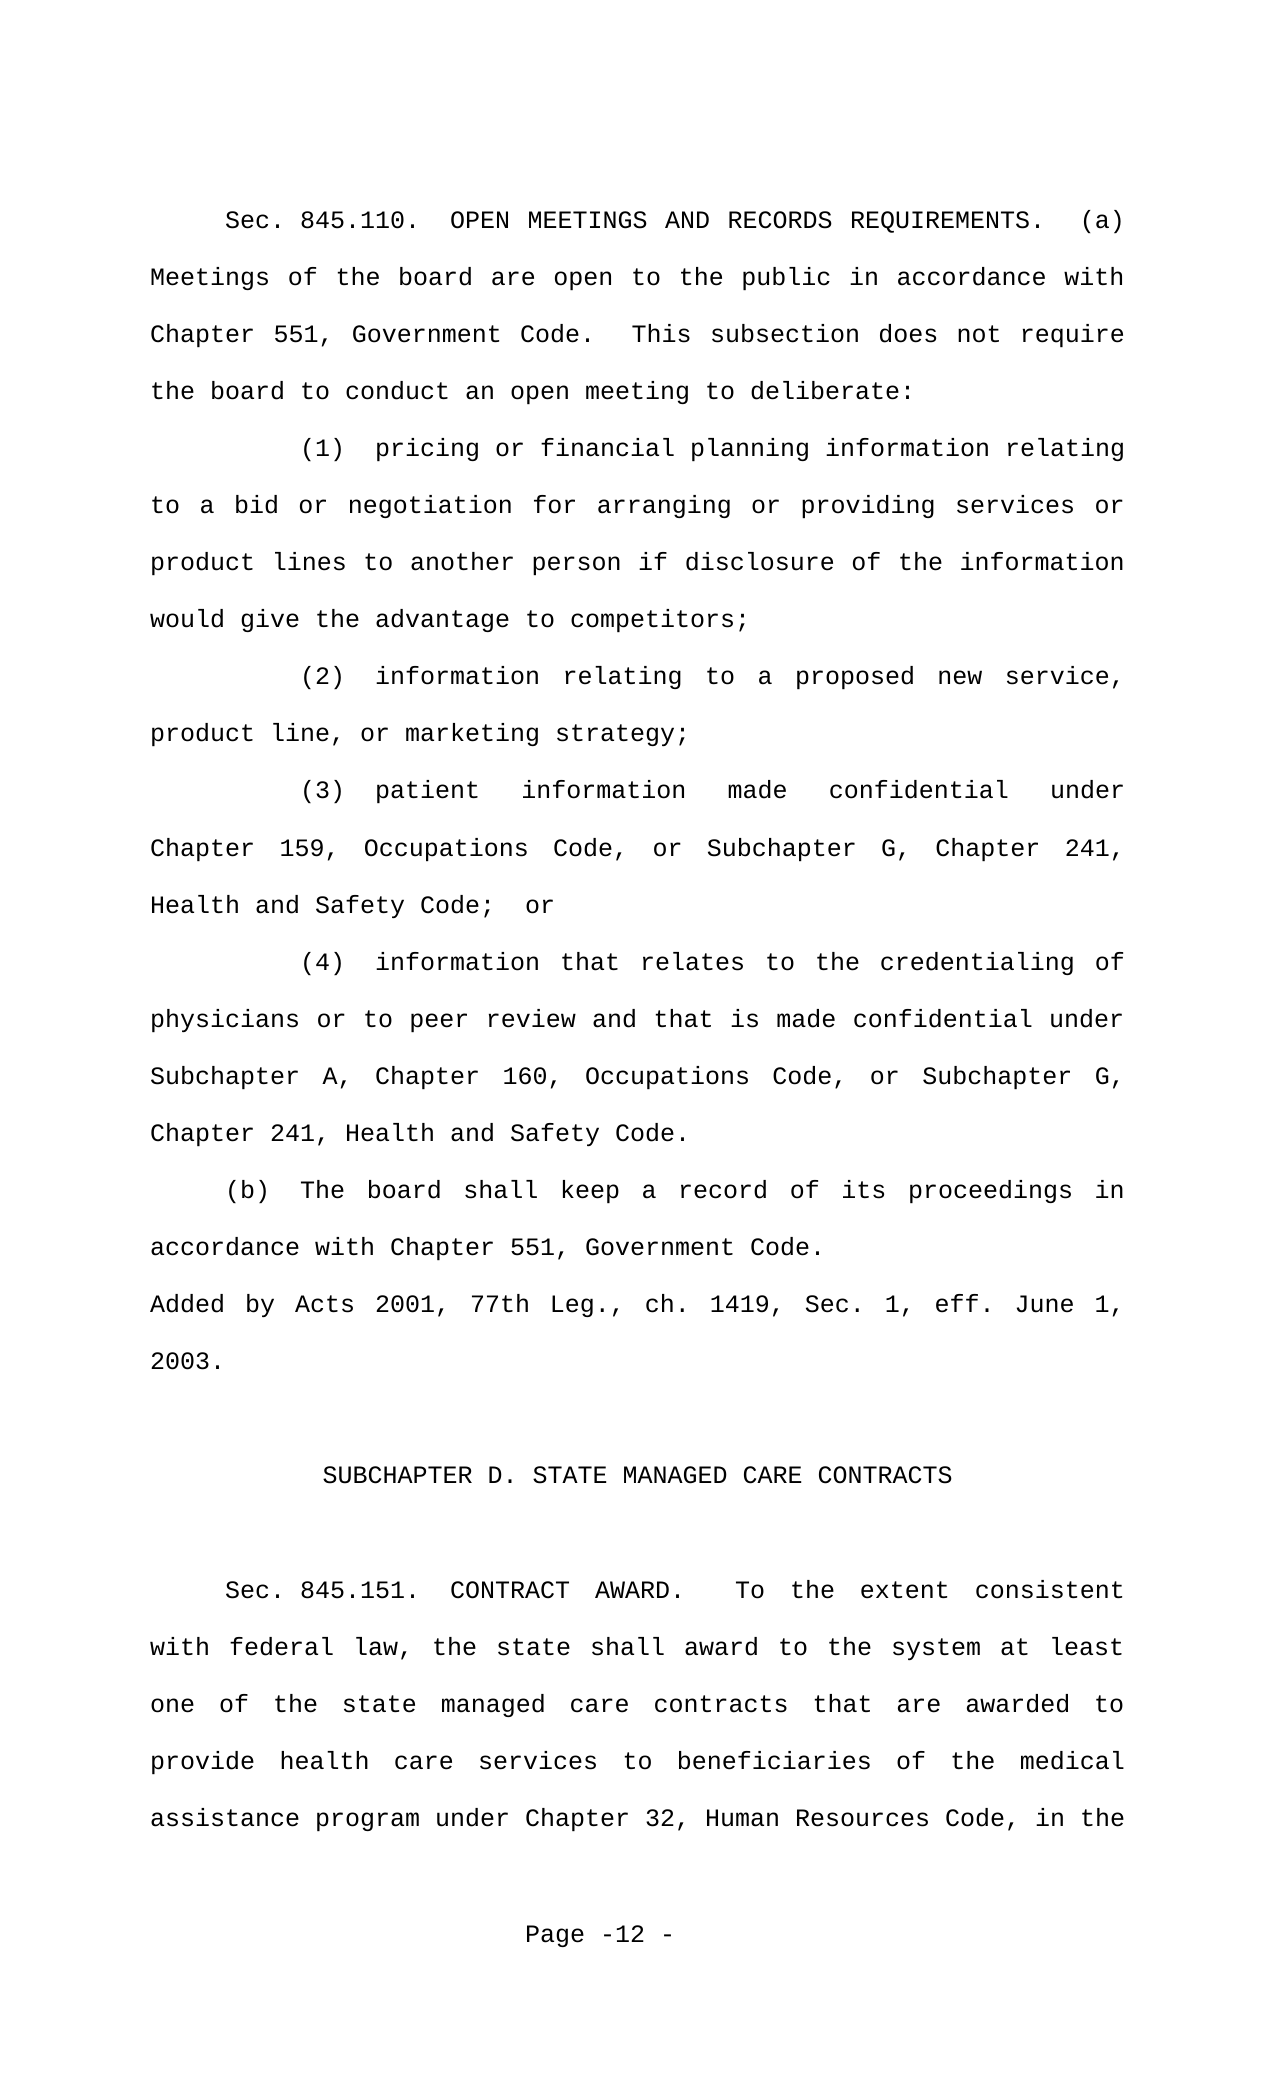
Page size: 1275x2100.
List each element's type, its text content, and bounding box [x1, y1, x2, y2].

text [150, 1577, 1125, 1834]
text (2) information relating to a proposed new service, product line, or marketing strategy; [150, 664, 1125, 749]
text Added by Acts 2001, 77th Leg., ch. 1419, Sec. 1, eff. June 1, 2003. [150, 1292, 1125, 1377]
text (3) patient information made confidential under Chapter 159, Occupations Code, or Subchapter G, Chapter 241, Health and Safety Code; or [150, 778, 1125, 921]
text SUBCHAPTER D. STATE MANAGED CARE CONTRACTS [150, 1463, 1125, 1491]
text Sec. 845.110. OPEN MEETINGS AND RECORDS REQUIREMENTS. (a) Meetings of the board are open to the public in accordance with Chapter 551, Government Code. This subsection does not require the board to conduct an open meeting to deliberate: [150, 207, 1125, 407]
text (1) pricing or financial planning information relating to a bid or negotiation for arranging or providing services or product lines to another person if disclosure of the information would give the advantage to competitors; [150, 435, 1125, 635]
text (b) The board shall keep a record of its proceedings in accordance with Chapter 551, Government Code. [150, 1177, 1125, 1263]
text (4) information that relates to the credentialing of physicians or to peer review and that is made confidential under Subchapter A, Chapter 160, Occupations Code, or Subchapter G, Chapter 241, Health and Safety Code. [150, 949, 1125, 1149]
